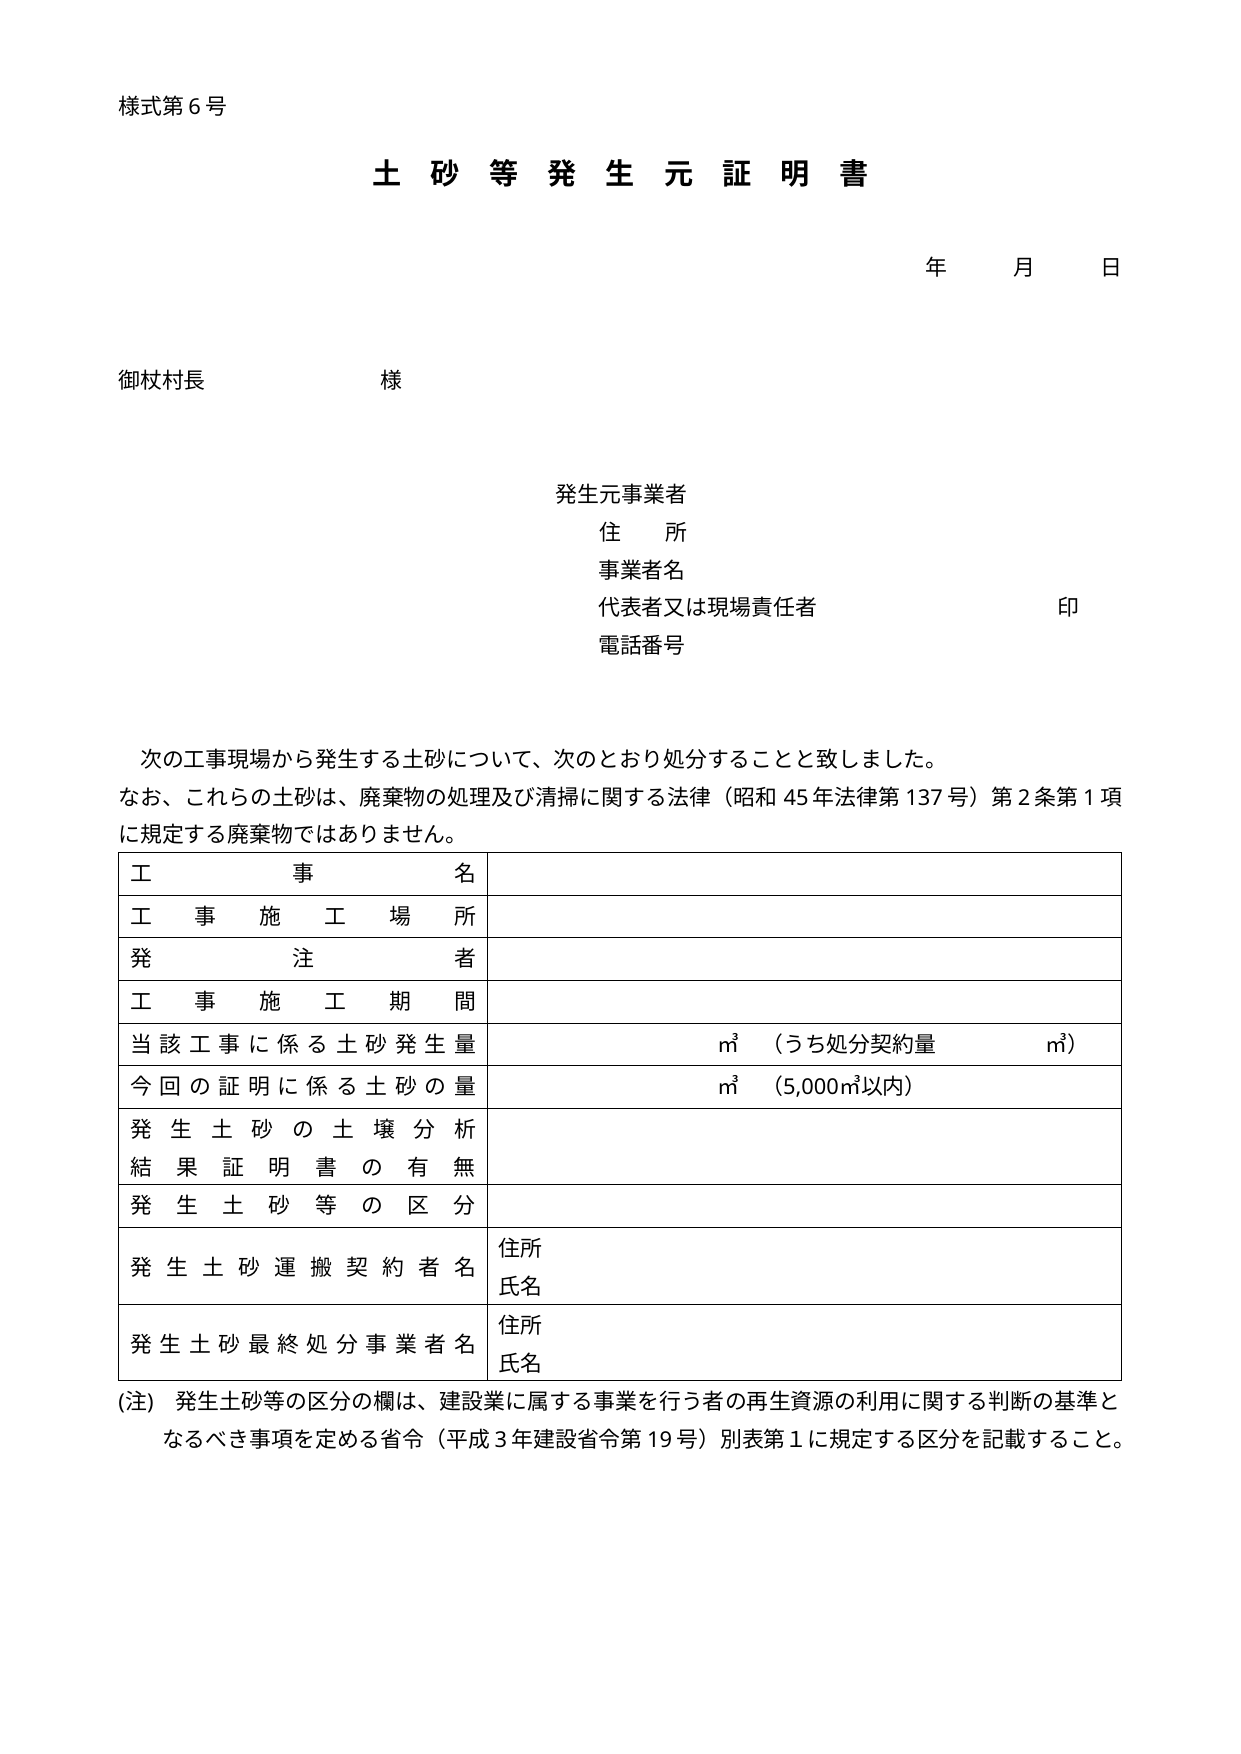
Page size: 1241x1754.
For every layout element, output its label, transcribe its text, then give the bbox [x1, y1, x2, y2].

table_cell [488, 938, 1121, 980]
table_header [488, 853, 1121, 895]
table_cell 住所 氏名 [488, 1228, 1121, 1304]
text 住 所 [118, 512, 1122, 549]
table_cell 住所 氏名 [488, 1305, 1121, 1380]
text 次の工事現場から発生する土砂について、次のとおり処分することと致しました。 [118, 739, 1122, 776]
table_cell [488, 1185, 1121, 1227]
table_cell 工事施工期間 [119, 981, 487, 1022]
text 年 月 日 [118, 247, 1122, 285]
table_cell [488, 896, 1121, 937]
text 代表者又は現場責任者 印 [118, 587, 1122, 625]
table_cell 当該工事に係る土砂発生量 [119, 1024, 487, 1065]
table_header 工事名 [119, 853, 487, 895]
table_cell [488, 1109, 1121, 1184]
text (注) 発生土砂等の区分の欄は、建設業に属する事業を行う者の再生資源の利用に関する判断の基準となるべき事項を定める省令（平成3年建設省令第19号）別表第１に規定する区分を記載すること。 [118, 1381, 1122, 1457]
table_cell 発生土砂最終処分事業者名 [119, 1305, 487, 1380]
text 事業者名 [118, 549, 1122, 587]
table_cell 工事施工場所 [119, 896, 487, 937]
text 土 砂 等 発 生 元 証 明 書 [118, 134, 1122, 209]
table_cell 発生土砂運搬契約者名 [119, 1228, 487, 1304]
text 御杖村長 様 [118, 361, 1122, 398]
table_cell 発生土砂の土壌分析 結果証明書の有無 [119, 1109, 487, 1184]
table_cell [488, 981, 1121, 1022]
table_cell 発注者 [119, 938, 487, 980]
text 電話番号 [118, 625, 1122, 663]
text 発生元事業者 [118, 474, 1122, 512]
table_cell ㎥ （5,000㎥以内） [488, 1066, 1121, 1108]
table_cell 発生土砂等の区分 [119, 1185, 487, 1227]
text なお、これらの土砂は、廃棄物の処理及び清掃に関する法律（昭和45年法律第137号）第2条第1項に規定する廃棄物ではありません。 [118, 776, 1122, 852]
table_cell 今回の証明に係る土砂の量 [119, 1066, 487, 1108]
table_cell ㎥ （うち処分契約量 ㎥） [488, 1024, 1121, 1065]
